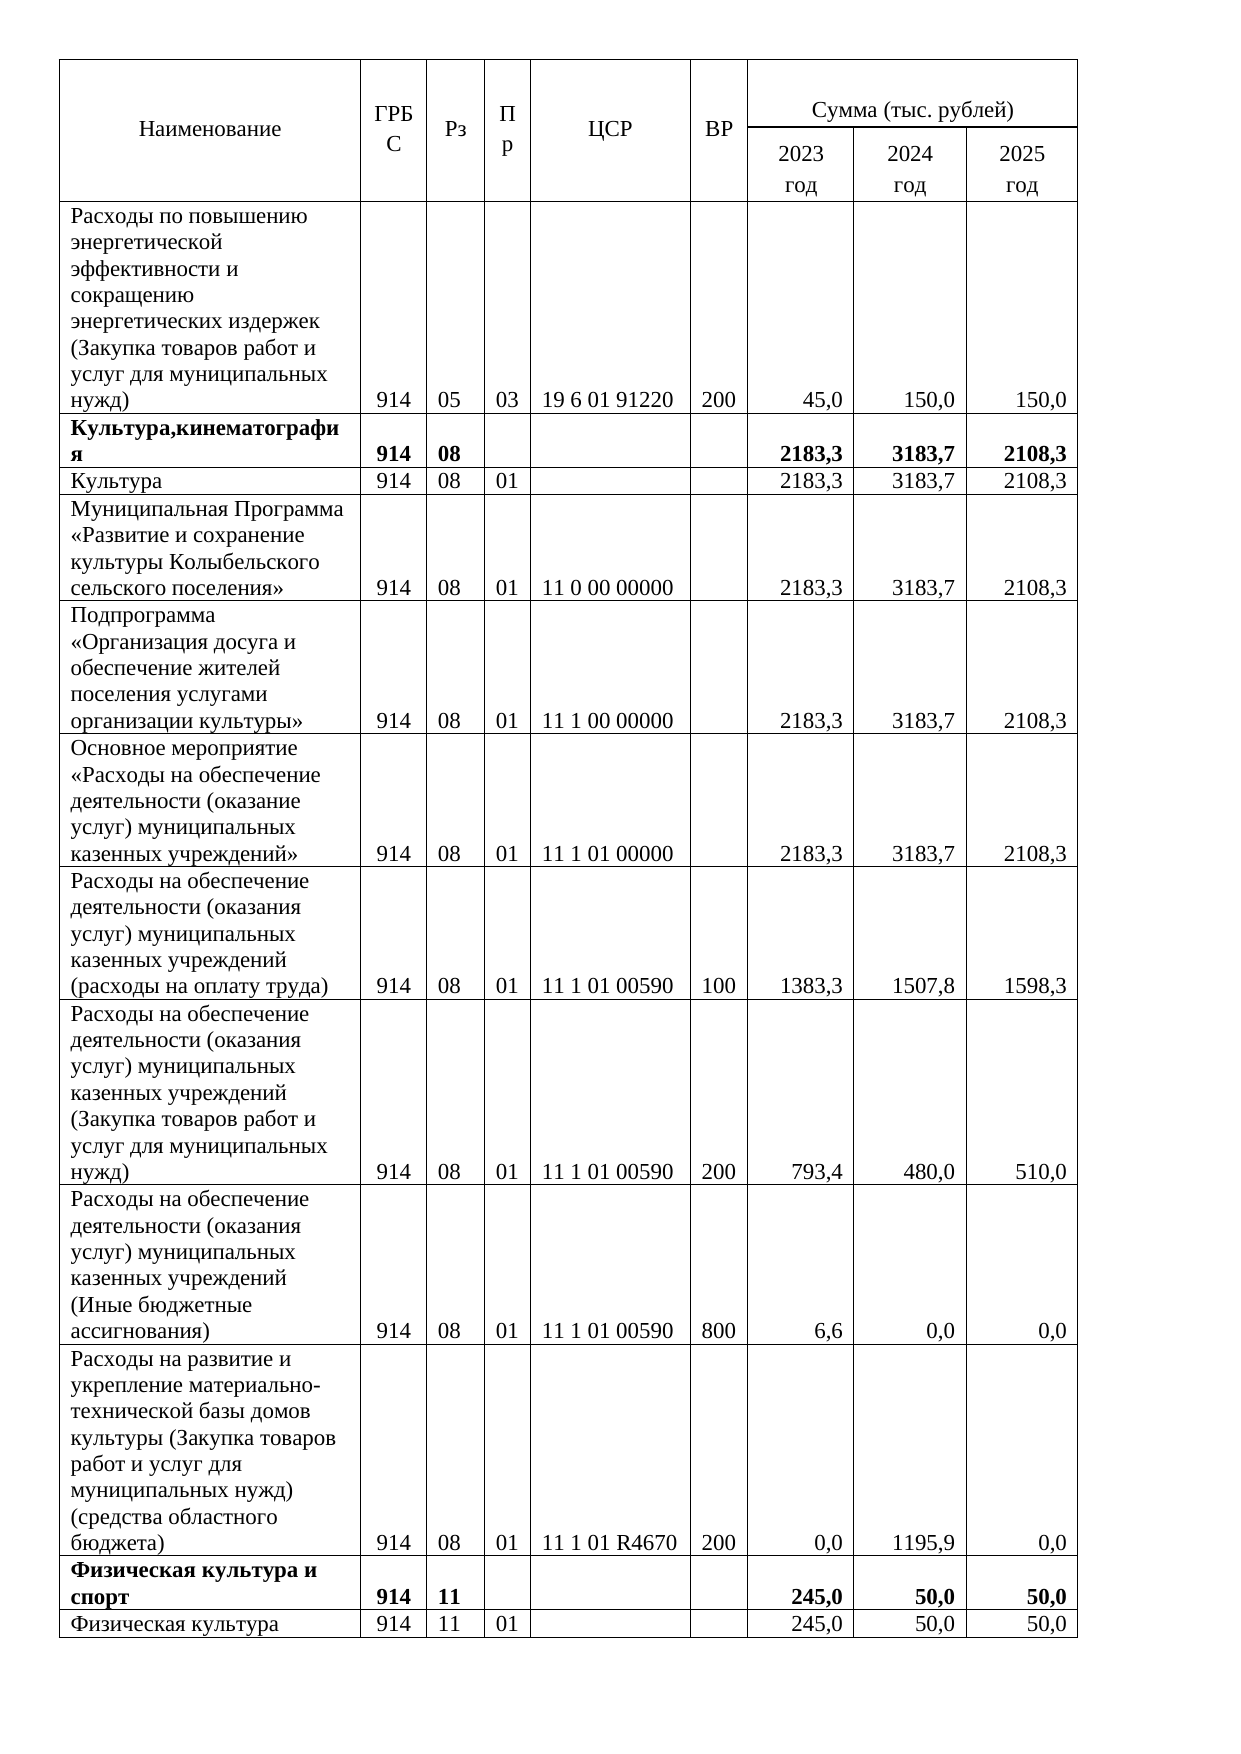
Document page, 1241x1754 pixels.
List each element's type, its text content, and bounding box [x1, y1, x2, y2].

table_cell 245,0 [748, 1556, 853, 1609]
table_cell 2108,3 [967, 468, 1077, 494]
table_cell 0,0 [967, 1345, 1077, 1555]
table_cell 914 [361, 1000, 426, 1184]
table_cell 0,0 [748, 1345, 853, 1555]
table_cell 480,0 [854, 1000, 966, 1184]
table_header ЦСР [531, 60, 690, 201]
table_cell 3183,7 [854, 414, 966, 467]
table_cell 50,0 [967, 1610, 1077, 1637]
table_cell 08 [427, 495, 484, 600]
table_cell 03 [485, 202, 530, 413]
table_cell 08 [427, 601, 484, 733]
table_cell 2108,3 [967, 734, 1077, 866]
table_cell 200 [691, 202, 747, 413]
table_header Рз [427, 60, 484, 201]
table_cell 45,0 [748, 202, 853, 413]
table_cell 50,0 [854, 1556, 966, 1609]
table_cell 08 [427, 414, 484, 467]
table_cell [691, 414, 747, 467]
table_cell 793,4 [748, 1000, 853, 1184]
table_cell 2183,3 [748, 601, 853, 733]
table_cell 01 [485, 1185, 530, 1343]
table_cell 01 [485, 1610, 530, 1637]
table_header Сумма (тыс. рублей) [748, 60, 1077, 126]
table_cell 3183,7 [854, 734, 966, 866]
table_cell [485, 1556, 530, 1609]
table_cell 2108,3 [967, 414, 1077, 467]
table_cell 08 [427, 1000, 484, 1184]
table_cell 2108,3 [967, 495, 1077, 600]
table_cell 11 1 01 00000 [531, 734, 690, 866]
table_cell 200 [691, 1000, 747, 1184]
table_cell Физическая культура и спорт [60, 1556, 360, 1609]
table_cell Муниципальная Программа «Развитие и сохранение культуры Колыбельского сельского поселения» [60, 495, 360, 600]
table_cell 914 [361, 468, 426, 494]
table_cell 08 [427, 1345, 484, 1555]
table_header ГРБС [361, 60, 426, 201]
table_cell [691, 601, 747, 733]
table_cell 11 [427, 1610, 484, 1637]
table_cell [691, 734, 747, 866]
table_cell Подпрограмма «Организация досуга и обеспечение жителей поселения услугами организации культуры» [60, 601, 360, 733]
table_cell 50,0 [854, 1610, 966, 1637]
table_cell [691, 495, 747, 600]
table_cell Культура [60, 468, 360, 494]
table_cell [531, 1556, 690, 1609]
table_cell 510,0 [967, 1000, 1077, 1184]
table_cell Физическая культура [60, 1610, 360, 1637]
table_cell 800 [691, 1185, 747, 1343]
table_cell 1507,8 [854, 867, 966, 999]
table_cell 11 1 00 00000 [531, 601, 690, 733]
table_cell 914 [361, 734, 426, 866]
table_cell [485, 414, 530, 467]
table_cell 914 [361, 414, 426, 467]
table_cell Расходы на обеспечение деятельности (оказания услуг) муниципальных казенных учреждений (расходы на оплату труда) [60, 867, 360, 999]
table_cell 01 [485, 867, 530, 999]
table_cell 2023 год [748, 128, 853, 201]
table_cell Расходы на обеспечение деятельности (оказания услуг) муниципальных казенных учреждений (Закупка товаров работ и услуг для муниципальных нужд) [60, 1000, 360, 1184]
table_cell 914 [361, 1345, 426, 1555]
table_header ВР [691, 60, 747, 201]
table_header Пр [485, 60, 530, 201]
table_cell 914 [361, 1556, 426, 1609]
table_cell 08 [427, 734, 484, 866]
table_cell 914 [361, 495, 426, 600]
table_cell 19 6 01 91220 [531, 202, 690, 413]
table_cell 01 [485, 468, 530, 494]
table_cell 1598,3 [967, 867, 1077, 999]
table_cell 2183,3 [748, 495, 853, 600]
table_cell 1383,3 [748, 867, 853, 999]
table_cell 0,0 [967, 1185, 1077, 1343]
table_cell [691, 468, 747, 494]
table_cell 01 [485, 601, 530, 733]
table_cell 2024 год [854, 128, 966, 201]
table_cell [531, 414, 690, 467]
table_cell Основное мероприятие «Расходы на обеспечение деятельности (оказание услуг) муниципальных казенных учреждений» [60, 734, 360, 866]
table_cell 01 [485, 495, 530, 600]
table_cell 01 [485, 1345, 530, 1555]
table_cell 2183,3 [748, 414, 853, 467]
table_cell 2183,3 [748, 468, 853, 494]
table_cell 914 [361, 1610, 426, 1637]
table_cell Расходы по повышению энергетической эффективности и сокращению энергетических издержек (Закупка товаров работ и услуг для муниципальных нужд) [60, 202, 360, 413]
table_cell 11 1 01 00590 [531, 1000, 690, 1184]
table_cell 200 [691, 1345, 747, 1555]
table_cell 2183,3 [748, 734, 853, 866]
table_cell 0,0 [854, 1185, 966, 1343]
table_cell 08 [427, 468, 484, 494]
table_header Наименование [60, 60, 360, 201]
table_cell 08 [427, 867, 484, 999]
table_cell 11 1 01 R4670 [531, 1345, 690, 1555]
table_cell 50,0 [967, 1556, 1077, 1609]
table_cell 08 [427, 1185, 484, 1343]
table_cell Культура,кинематография [60, 414, 360, 467]
table_cell 01 [485, 1000, 530, 1184]
table_cell 2025 год [967, 128, 1077, 201]
table_cell 914 [361, 601, 426, 733]
table_cell 150,0 [854, 202, 966, 413]
table_cell 3183,7 [854, 468, 966, 494]
table_cell [531, 468, 690, 494]
table_cell 11 0 00 00000 [531, 495, 690, 600]
table_cell [531, 1610, 690, 1637]
table_cell 01 [485, 734, 530, 866]
table_cell 1195,9 [854, 1345, 966, 1555]
table_cell 11 [427, 1556, 484, 1609]
table_cell 11 1 01 00590 [531, 1185, 690, 1343]
table_cell 914 [361, 1185, 426, 1343]
table_cell Расходы на развитие и укрепление материально-технической базы домов культуры (Закупка товаров работ и услуг для муниципальных нужд)(средства областного бюджета) [60, 1345, 360, 1555]
table_cell 3183,7 [854, 495, 966, 600]
table_cell 100 [691, 867, 747, 999]
table_cell [691, 1610, 747, 1637]
table_cell 914 [361, 867, 426, 999]
table_cell 11 1 01 00590 [531, 867, 690, 999]
table_cell 914 [361, 202, 426, 413]
table_cell 6,6 [748, 1185, 853, 1343]
table_cell 05 [427, 202, 484, 413]
table_cell 150,0 [967, 202, 1077, 413]
table_cell Расходы на обеспечение деятельности (оказания услуг) муниципальных казенных учреждений (Иные бюджетные ассигнования) [60, 1185, 360, 1343]
table_cell 245,0 [748, 1610, 853, 1637]
table_cell 2108,3 [967, 601, 1077, 733]
table_cell [691, 1556, 747, 1609]
table_cell 3183,7 [854, 601, 966, 733]
